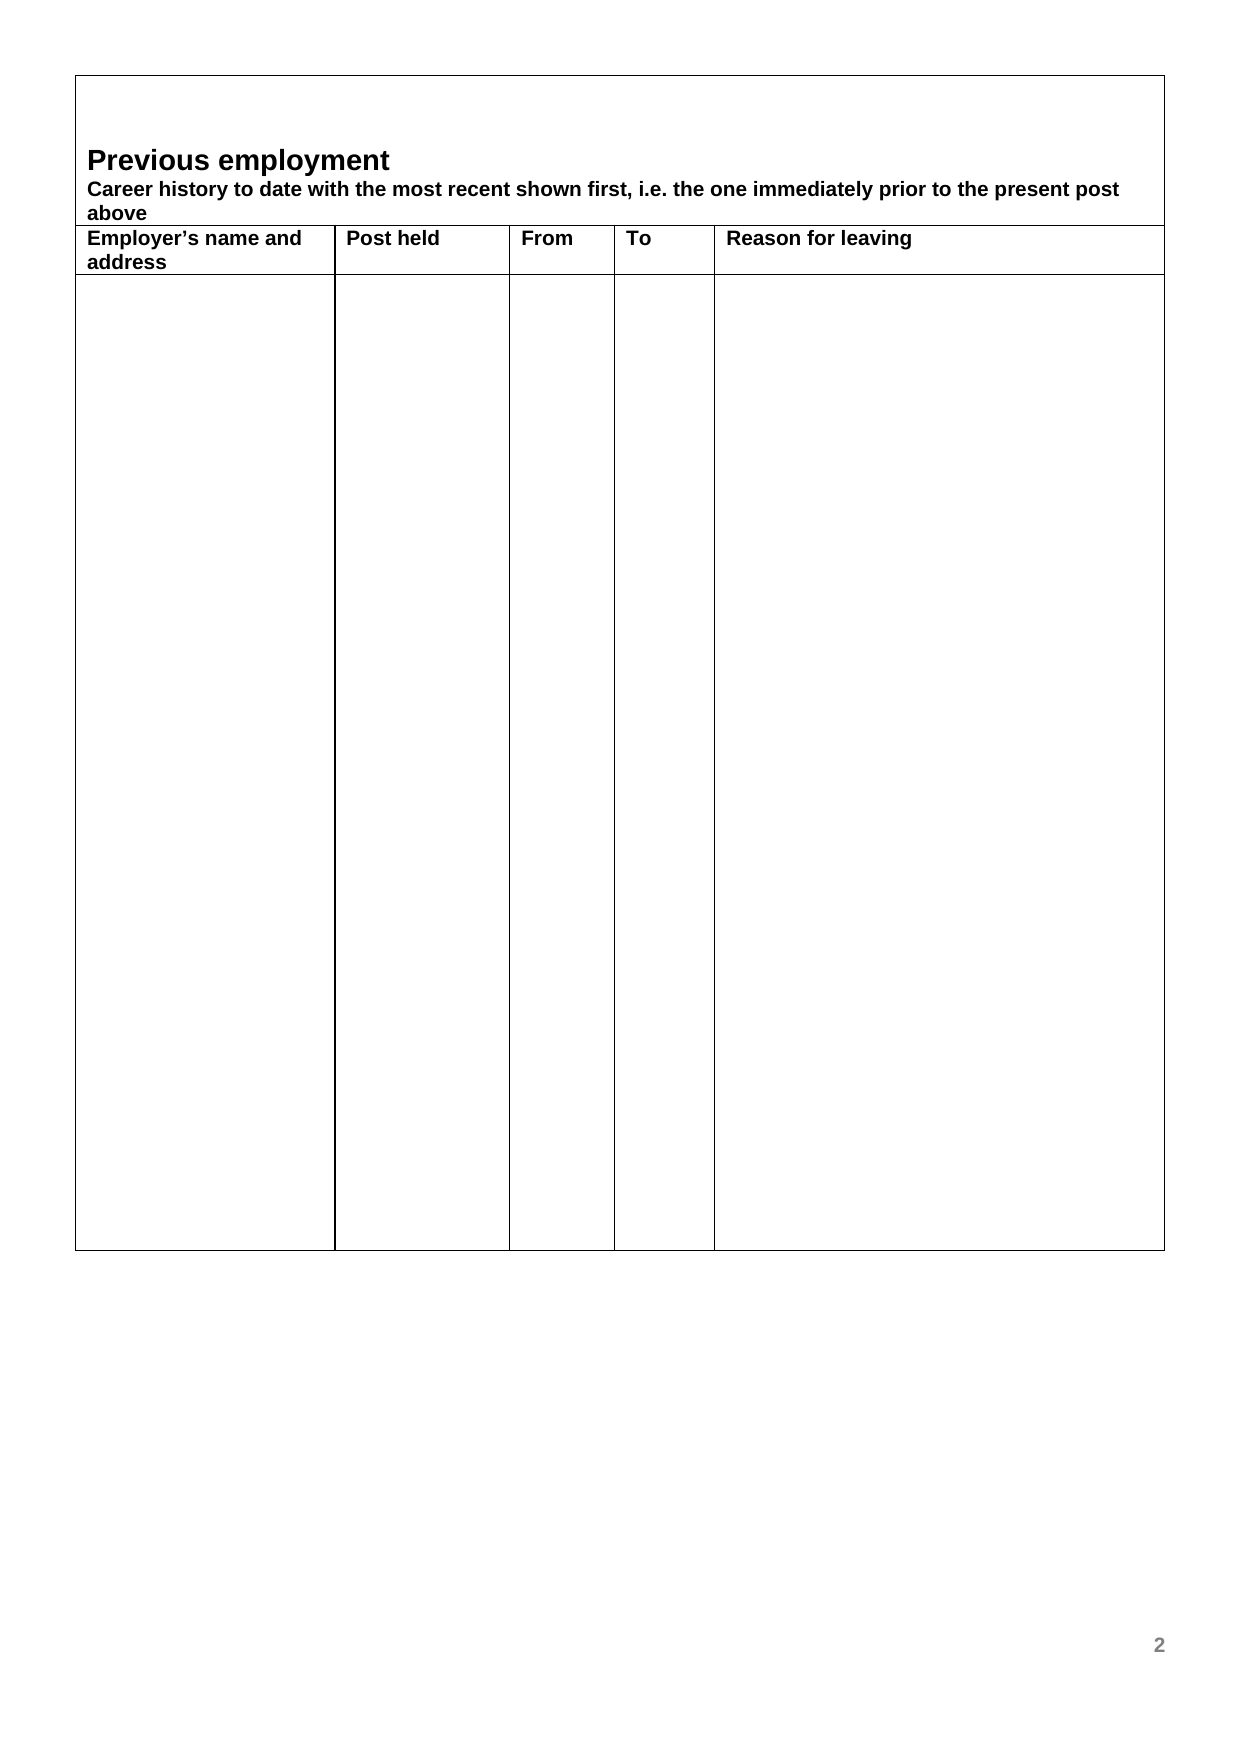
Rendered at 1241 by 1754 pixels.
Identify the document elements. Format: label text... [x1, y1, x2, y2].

table_cell [336, 275, 509, 1250]
table_cell [76, 275, 334, 1250]
table_cell Employer’s name and address [76, 226, 334, 273]
table_cell From [510, 226, 614, 273]
table_cell Reason for leaving [715, 226, 1164, 273]
table_cell [510, 275, 614, 1250]
table_cell Post held [336, 226, 509, 273]
table_cell Previous employment Career history to date with the most recent shown first, i.e. the one immediately prior to the present post above [76, 76, 1164, 224]
table_cell To [615, 226, 714, 273]
table_cell [615, 275, 714, 1250]
table_cell [715, 275, 1164, 1250]
